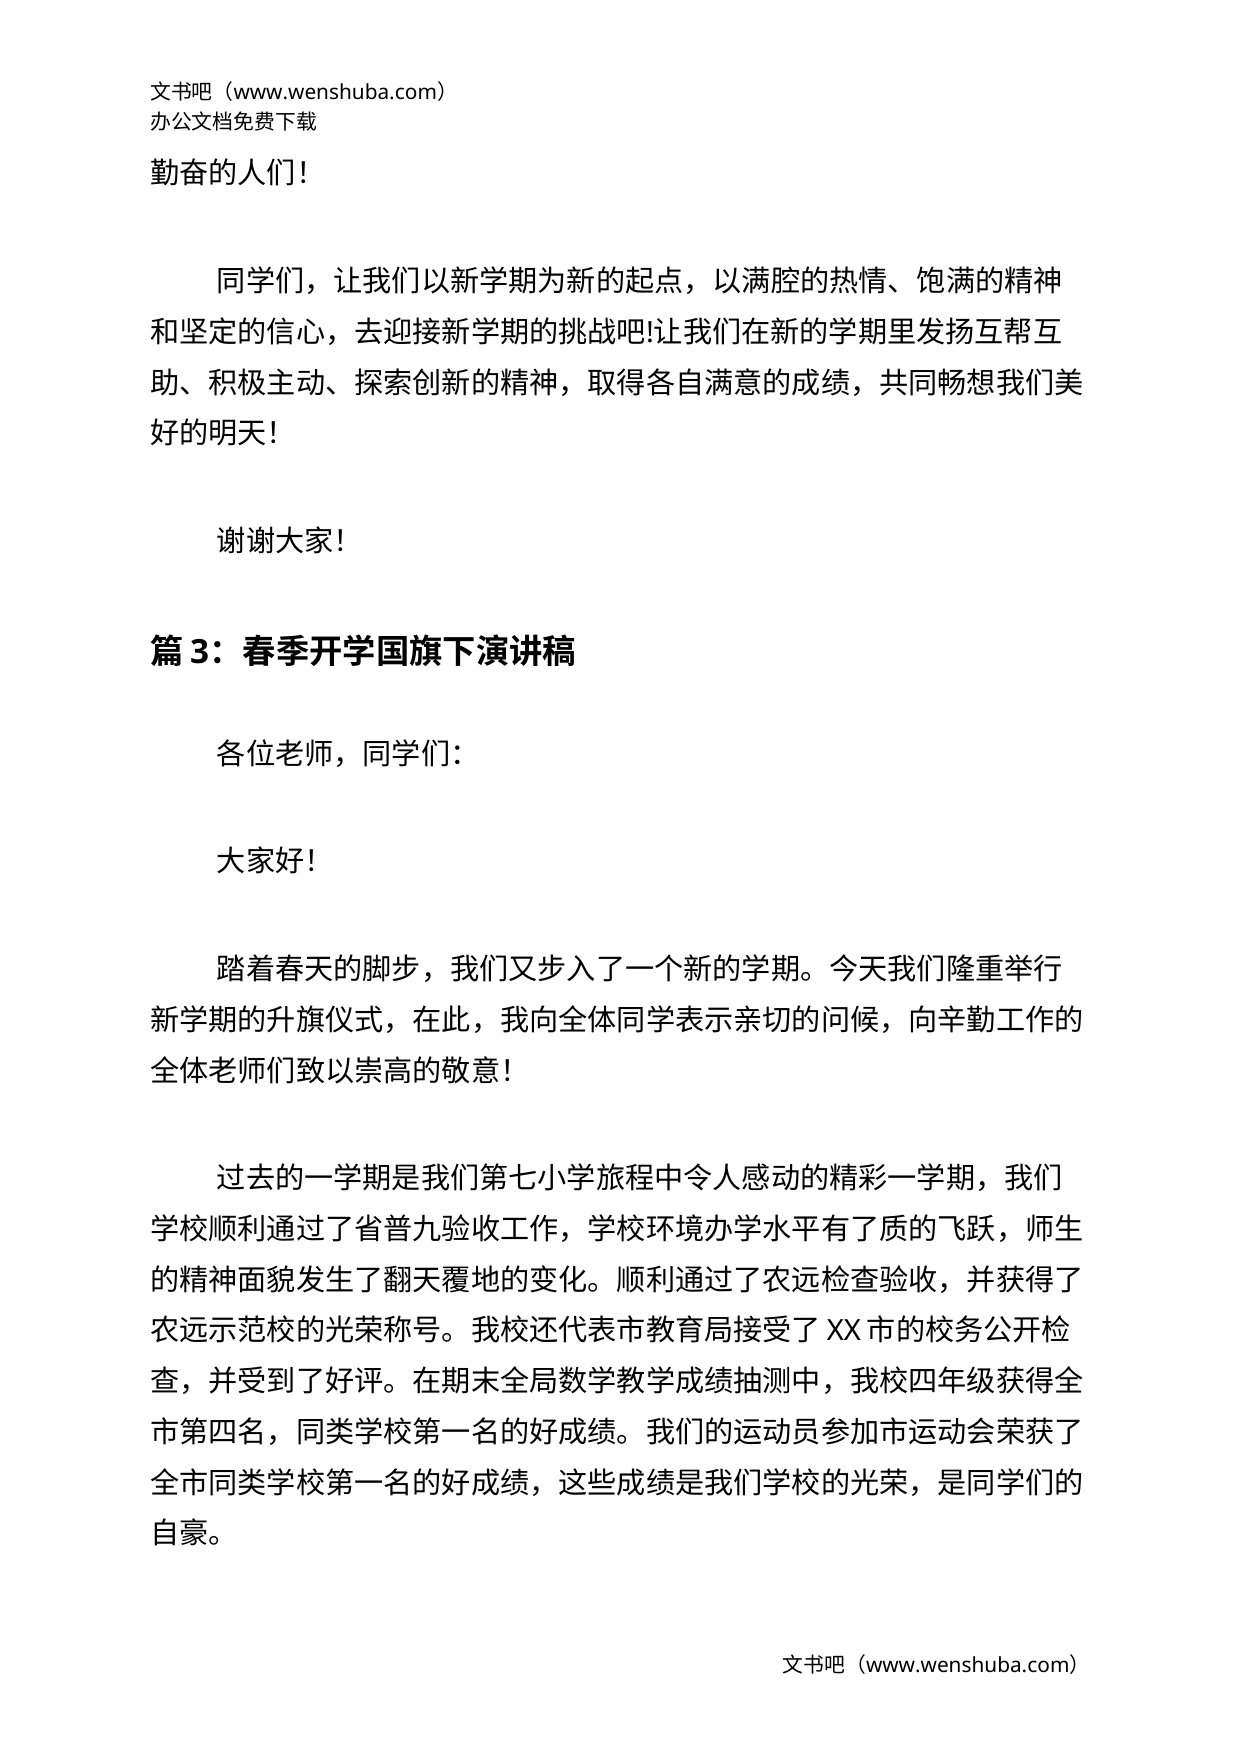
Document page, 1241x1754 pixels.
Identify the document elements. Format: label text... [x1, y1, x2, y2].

text 大家好！ [150, 838, 1090, 880]
text 过去的一学期是我们第七小学旅程中令人感动的精彩一学期，我们学校顺利通过了省普九验收工作，学校环境办学水平有了质的飞跃，师生的精神面貌发生了翻天覆地的变化。顺利通过了农远检查验收，并获得了农远示范校的光荣称号。我校还代表市教育局接受了XX市的校务公开检查，并受到了好评。在期末全局数学教学成绩抽测中，我校四年级获得全市第四名，同类学校第一名的好成绩。我们的运动员参加市运动会荣获了全市同类学校第一名的好成绩，这些成绩是我们学校的光荣，是同学们的自豪。 [150, 1155, 1090, 1552]
text 各位老师，同学们： [150, 730, 1090, 773]
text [150, 150, 1090, 192]
text 踏着春天的脚步，我们又步入了一个新的学期。今天我们隆重举行新学期的升旗仪式，在此，我向全体同学表示亲切的问候，向辛勤工作的全体老师们致以崇高的敬意！ [150, 946, 1090, 1089]
text 同学们，让我们以新学期为新的起点，以满腔的热情、饱满的精神和坚定的信心，去迎接新学期的挑战吧!让我们在新的学期里发扬互帮互助、积极主动、探索创新的精神，取得各自满意的成绩，共同畅想我们美好的明天！ [150, 258, 1090, 452]
text 篇3：春季开学国旗下演讲稿 [150, 625, 1090, 673]
text 谢谢大家！ [150, 517, 1090, 560]
